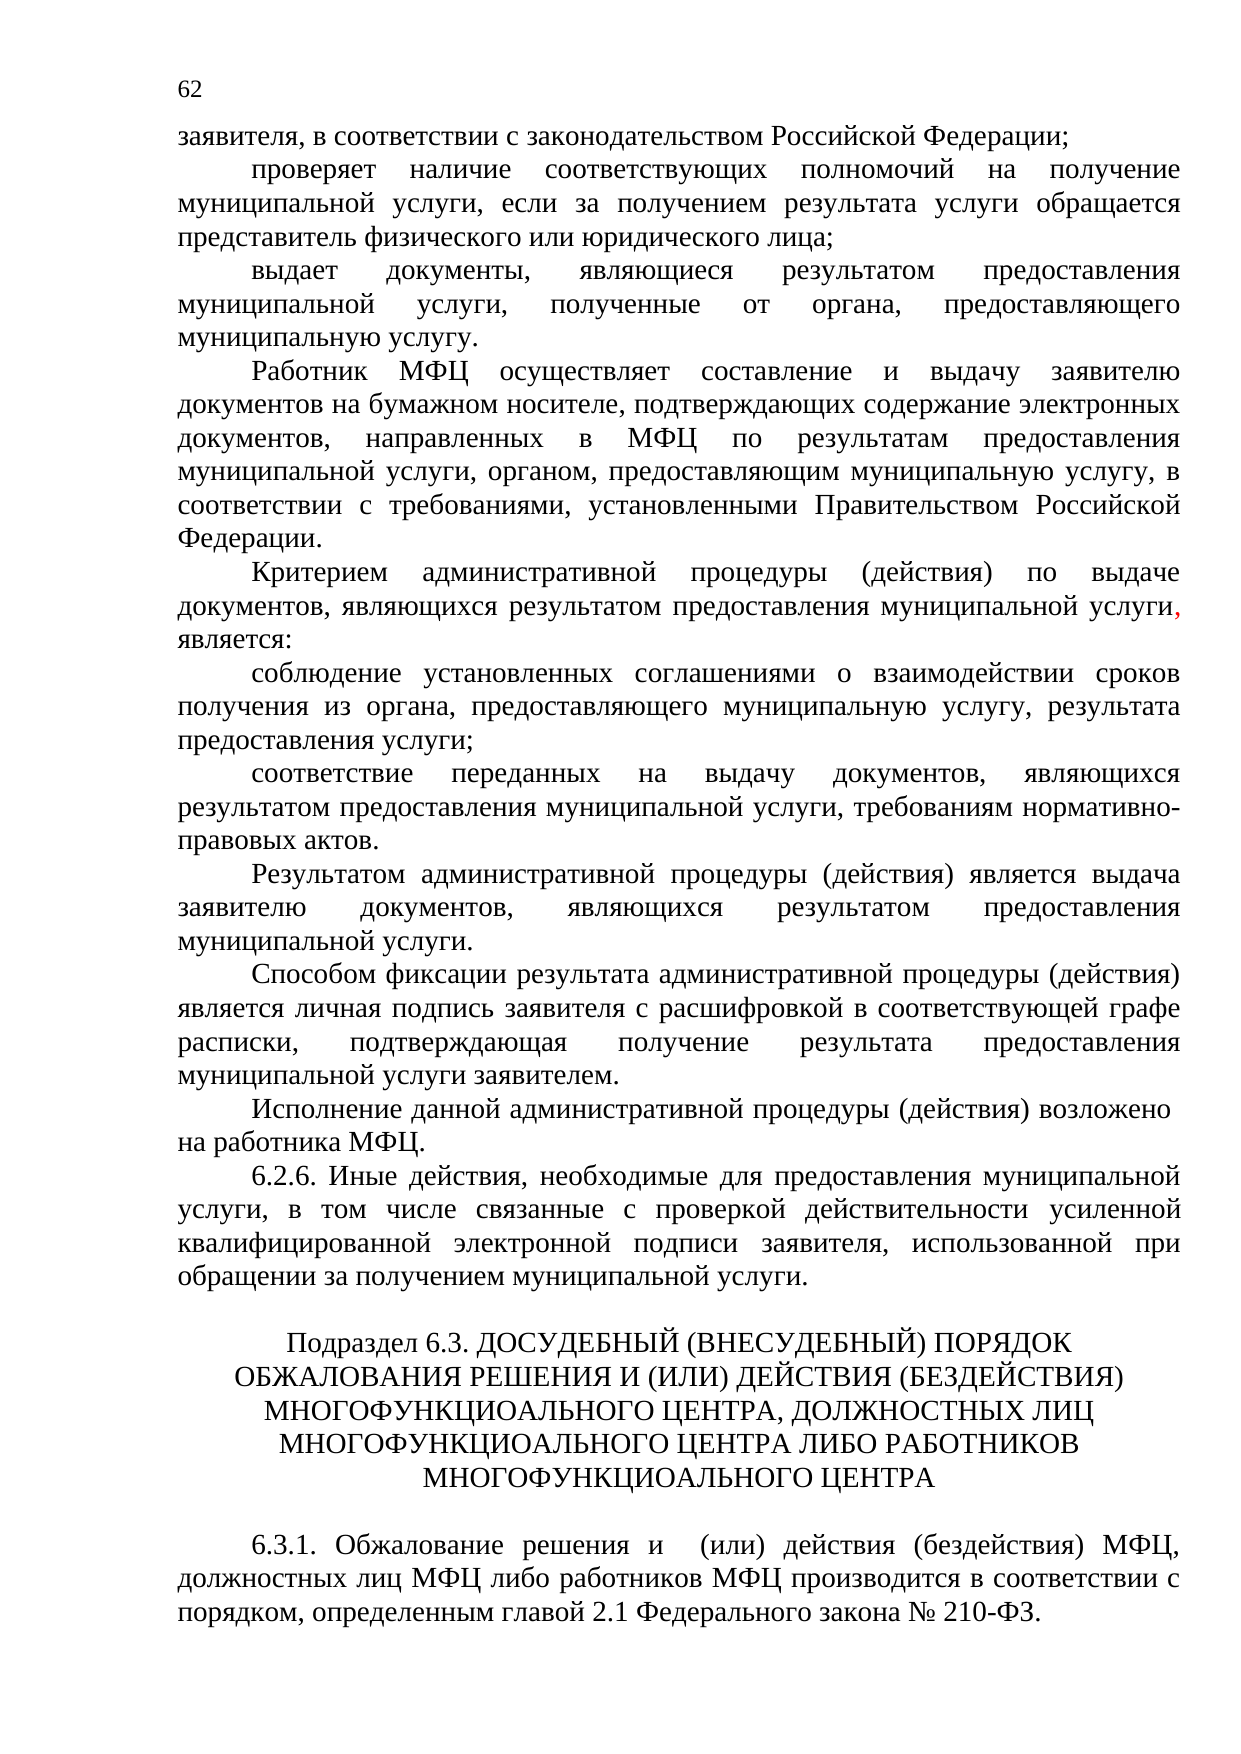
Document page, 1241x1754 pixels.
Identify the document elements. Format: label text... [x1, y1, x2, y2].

text Критерием административной процедуры (действия) по выдаче документов, являющихся результатом предоставления муниципальной услуги, является: [177, 554, 1181, 655]
text Исполнение данной административной процедуры (действия) возложено на работника МФЦ. [177, 1091, 1181, 1158]
text соблюдение установленных соглашениями о взаимодействии сроков получения из органа, предоставляющего муниципальную услугу, результата предоставления услуги; [177, 655, 1181, 755]
text 6.3.1. Обжалование решения и (или) действия (бездействия) МФЦ, должностных лиц МФЦ либо работников МФЦ производится в соответствии с порядком, определенным главой 2.1 Федерального закона № 210-ФЗ. [177, 1527, 1181, 1627]
text Работник МФЦ осуществляет составление и выдачу заявителю документов на бумажном носителе, подтверждающих содержание электронных документов, направленных в МФЦ по результатам предоставления муниципальной услуги, органом, предоставляющим муниципальную услугу, в соответствии с требованиями, установленными Правительством Российской Федерации. [177, 353, 1181, 554]
text Результатом административной процедуры (действия) является выдача заявителю документов, являющихся результатом предоставления муниципальной услуги. [177, 856, 1181, 957]
text Способом фиксации результата административной процедуры (действия) является личная подпись заявителя с расшифровкой в соответствующей графе расписки, подтверждающая получение результата предоставления муниципальной услуги заявителем. [177, 957, 1181, 1091]
text Подраздел 6.3. ДОСУДЕБНЫЙ (ВНЕСУДЕБНЫЙ) ПОРЯДОК ОБЖАЛОВАНИЯ РЕШЕНИЯ И (ИЛИ) ДЕЙСТВИЯ (БЕЗДЕЙСТВИЯ) МНОГОФУНКЦИОАЛЬНОГО ЦЕНТРА, ДОЛЖНОСТНЫХ ЛИЦ МНОГОФУНКЦИОАЛЬНОГО ЦЕНТРА ЛИБО РАБОТНИКОВ МНОГОФУНКЦИОАЛЬНОГО ЦЕНТРА [177, 1326, 1181, 1493]
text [177, 118, 1181, 152]
text проверяет наличие соответствующих полномочий на получение муниципальной услуги, если за получением результата услуги обращается представитель физического или юридического лица; [177, 152, 1181, 252]
text соответствие переданных на выдачу документов, являющихся результатом предоставления муниципальной услуги, требованиям нормативно-правовых актов. [177, 755, 1181, 856]
text 6.2.6. Иные действия, необходимые для предоставления муниципальной услуги, в том числе связанные с проверкой действительности усиленной квалифицированной электронной подписи заявителя, использованной при обращении за получением муниципальной услуги. [177, 1158, 1181, 1292]
text выдает документы, являющиеся результатом предоставления муниципальной услуги, полученные от органа, предоставляющего муниципальную услугу. [177, 252, 1181, 353]
